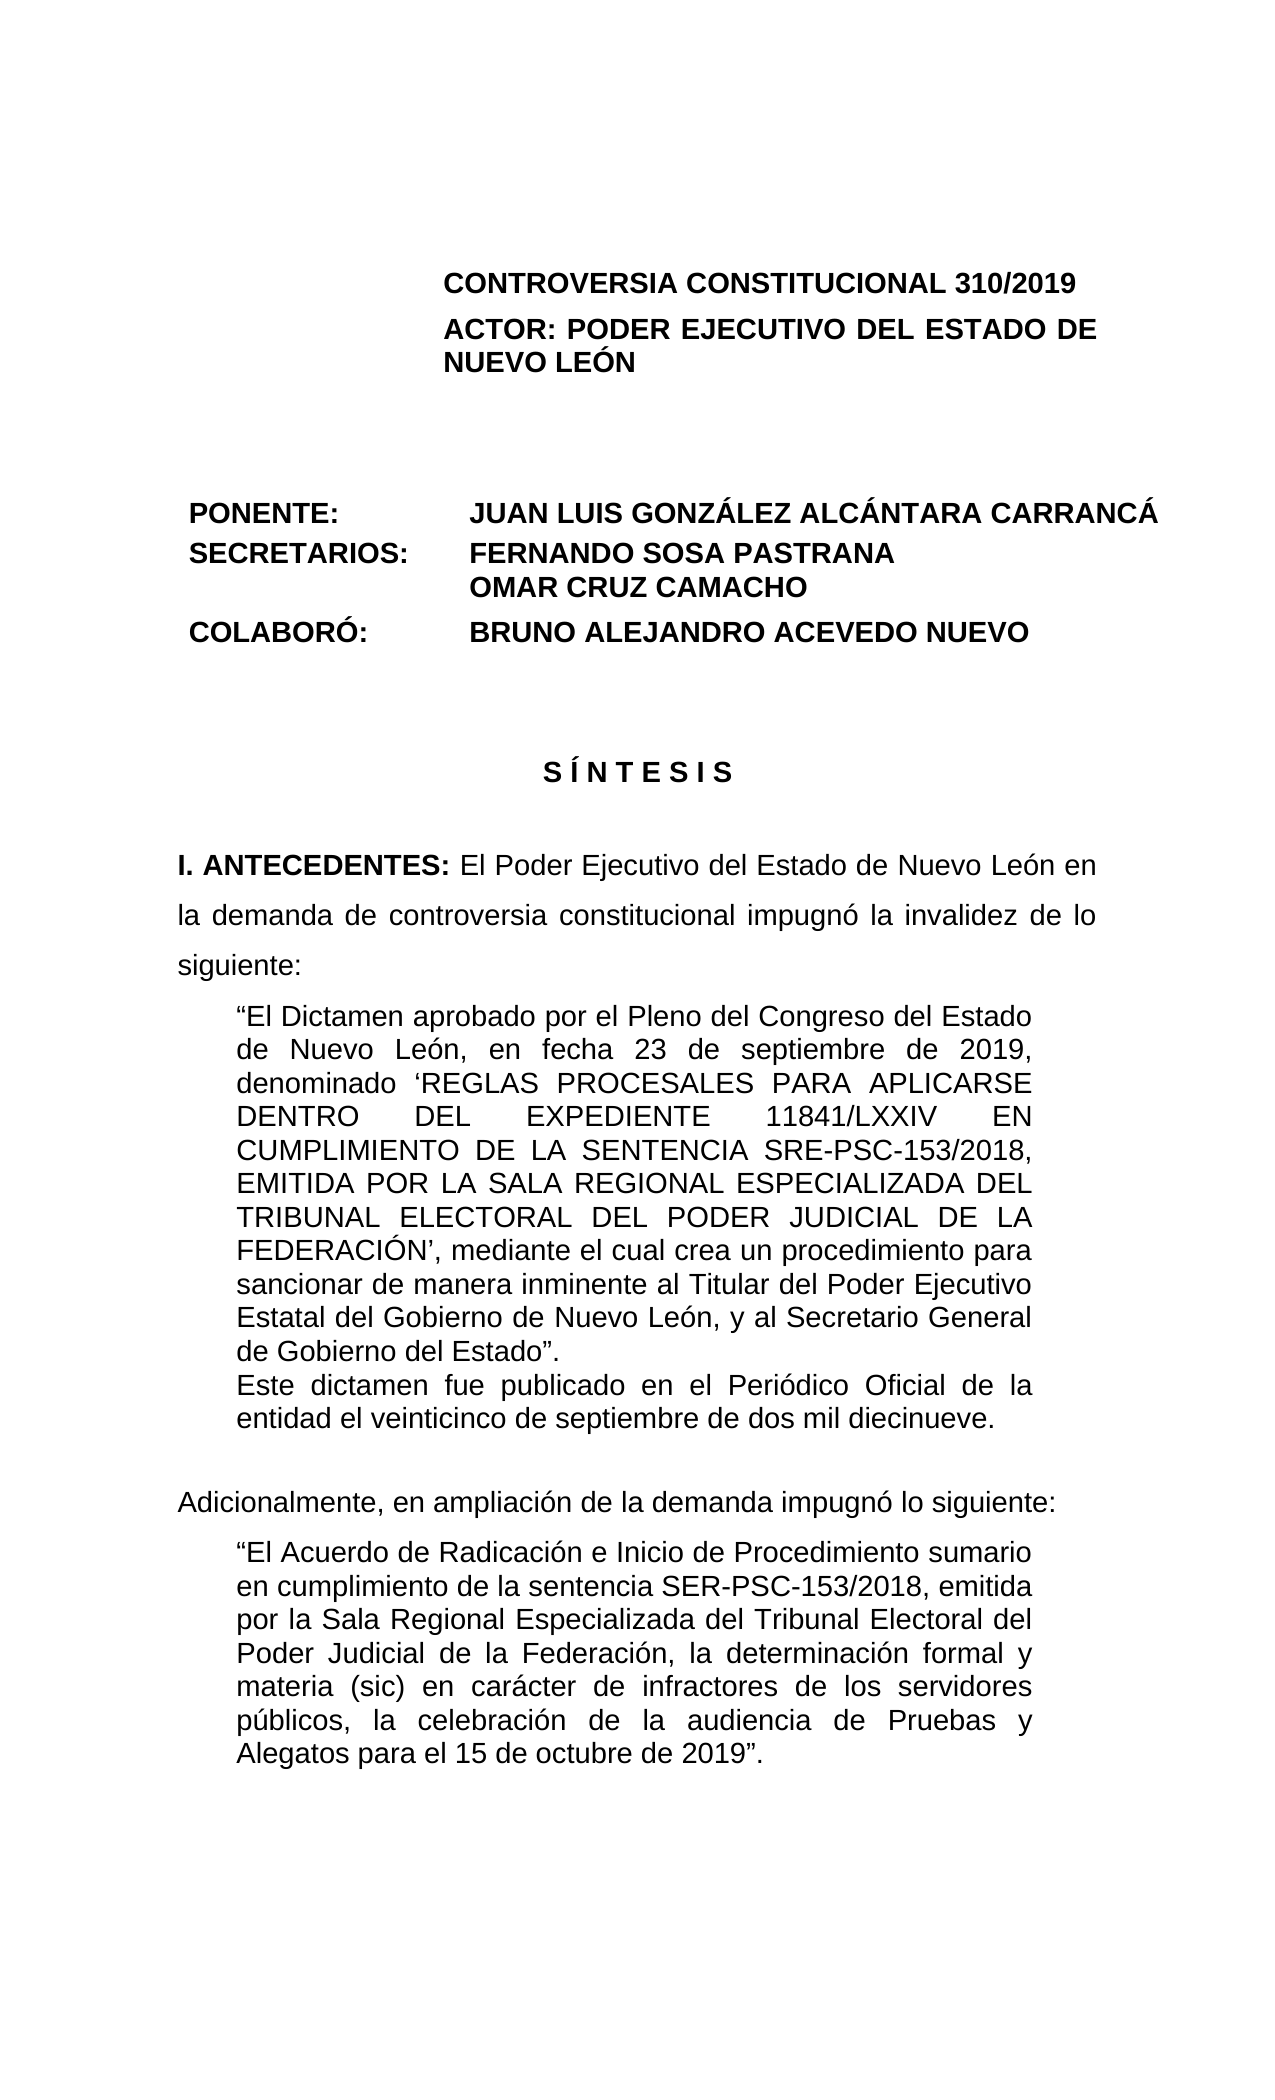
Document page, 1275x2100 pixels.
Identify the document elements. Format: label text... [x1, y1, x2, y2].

table_header juan luis gonzález alcántara carrancá [458, 496, 1181, 536]
table_cell BRUNO ALEJANDRO ACEVEDO NUEVO [458, 615, 1181, 651]
text S Í N T E S I S [177, 756, 1098, 789]
text “El Acuerdo de Radicación e Inicio de Procedimiento sumario en cumplimiento de la sentencia SER-PSC-153/2018, emitida por la Sala Regional Especializada del Tribunal Electoral del Poder Judicial de la Federación, la determinación formal y materia (sic) en carácter de infractores de los servidores públicos, la celebración de la audiencia de Pruebas y Alegatos para el 15 de octubre de 2019”. [236, 1535, 1033, 1770]
text Este dictamen fue publicado en el Periódico Oficial de la entidad el veinticinco de septiembre de dos mil diecinueve. [236, 1367, 1033, 1434]
text “El Dictamen aprobado por el Pleno del Congreso del Estado de Nuevo León, en fecha 23 de septiembre de 2019, denominado ‘REGLAS PROCESALES PARA APLICARSE DENTRO DEL EXPEDIENTE 11841/LXXIV EN CUMPLIMIENTO DE LA SENTENCIA SRE-PSC-153/2018, EMITIDA POR LA SALA REGIONAL ESPECIALIZADA DEL TRIBUNAL ELECTORAL DEL PODER JUDICIAL DE LA FEDERACIÓN’, mediante el cual crea un procedimiento para sancionar de manera inminente al Titular del Poder Ejecutivo Estatal del Gobierno de Nuevo León, y al Secretario General de Gobierno del Estado”. [236, 998, 1033, 1367]
text I. ANTECEDENTES: El Poder Ejecutivo del Estado de Nuevo León en la demanda de controversia constitucional impugnó la invalidez de lo siguiente: [177, 848, 1098, 982]
table_cell fernando sosa pastrana omar cruz camacho [458, 536, 1181, 615]
text ACTOR: PODER EJECUTIVO DEl ESTADO DE NUEVO LEÓN [443, 312, 1098, 379]
table_cell secretarios: [177, 536, 458, 615]
table_cell COLABORÓ: [177, 615, 458, 651]
table_header PONENTE: [177, 496, 458, 536]
text Adicionalmente, en ampliación de la demanda impugnó lo siguiente: [177, 1485, 1098, 1518]
text CONTROVERSIA CONSTITUCIONAL 310/2019 [443, 266, 1098, 299]
